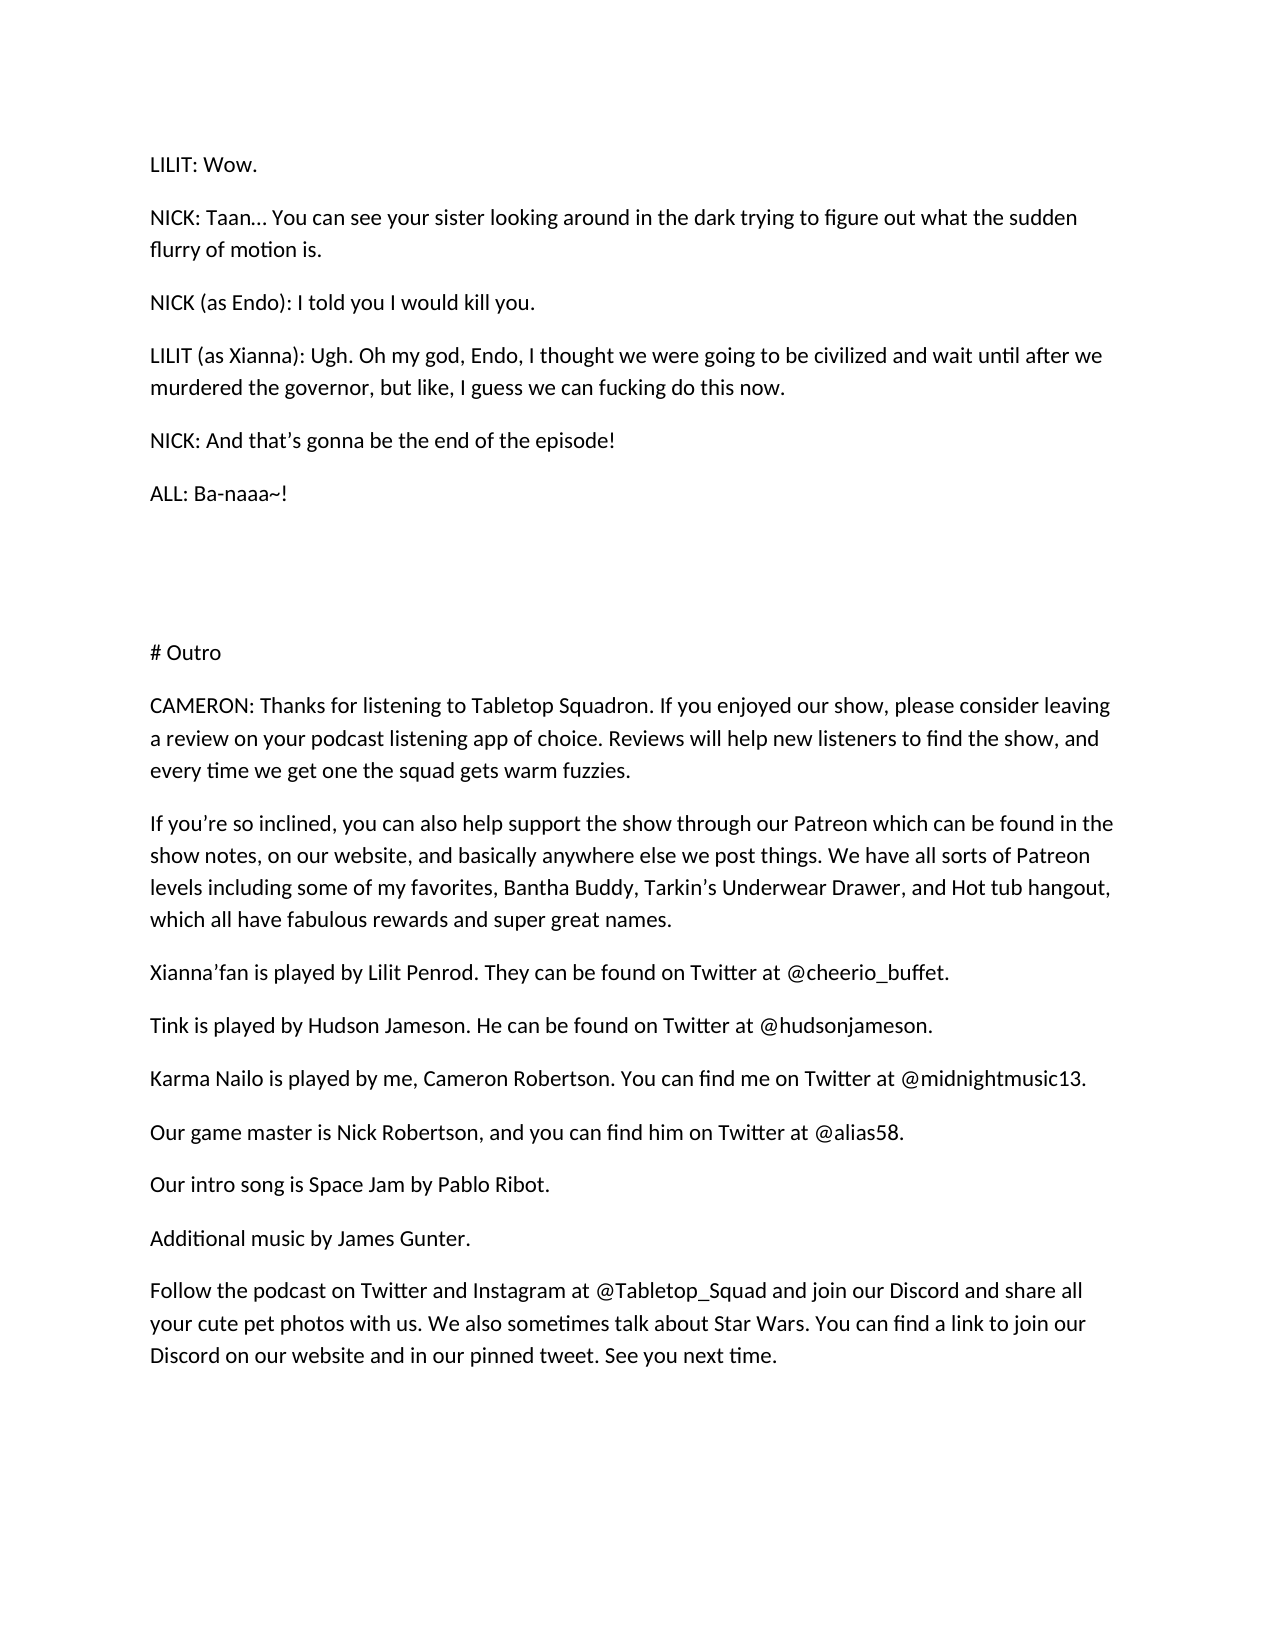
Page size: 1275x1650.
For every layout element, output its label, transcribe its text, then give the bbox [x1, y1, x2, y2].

text LILIT (as Xianna): Ugh. Oh my god, Endo, I thought we were going to be civilized and wait until after we murdered the governor, but like, I guess we can fucking do this now. [150, 341, 1125, 401]
text Our game master is Nick Robertson, and you can find him on Twitter at @alias58. [150, 1118, 1125, 1146]
text Tink is played by Hudson Jameson. He can be found on Twitter at @hudsonjameson. [150, 1012, 1125, 1039]
text Follow the podcast on Twitter and Instagram at @Tabletop_Squad and join our Discord and share all your cute pet photos with us. We also sometimes talk about Star Wars. You can find a link to join our Discord on our website and in our pinned tweet. See you next time. [150, 1277, 1125, 1369]
text # Outro [150, 638, 1125, 667]
text ALL: Ba-naaa~! [150, 479, 1125, 507]
text Additional music by James Gunter. [150, 1224, 1125, 1252]
text Our intro song is Space Jam by Pablo Ribot. [150, 1171, 1125, 1199]
text NICK: And that’s gonna be the end of the episode! [150, 426, 1125, 454]
text NICK (as Endo): I told you I would kill you. [150, 288, 1125, 316]
text CAMERON: Thanks for listening to Tabletop Squadron. If you enjoyed our show, please consider leaving a review on your podcast listening app of choice. Reviews will help new listeners to find the show, and every time we get one the squad gets warm fuzzies. [150, 692, 1125, 784]
text Xianna’fan is played by Lilit Penrod. They can be found on Twitter at @cheerio_buffet. [150, 958, 1125, 987]
text Karma Nailo is played by me, Cameron Robertson. You can find me on Twitter at @midnightmusic13. [150, 1064, 1125, 1093]
text NICK: Taan… You can see your sister looking around in the dark trying to figure out what the sudden flurry of motion is. [150, 203, 1125, 263]
text LILIT: Wow. [150, 150, 1125, 178]
text If you’re so inclined, you can also help support the show through our Patreon which can be found in the show notes, on our website, and basically anywhere else we post things. We have all sorts of Patreon levels including some of my favorites, Bantha Buddy, Tarkin’s Underwear Drawer, and Hot tub hangout, which all have fabulous rewards and super great names. [150, 809, 1125, 933]
